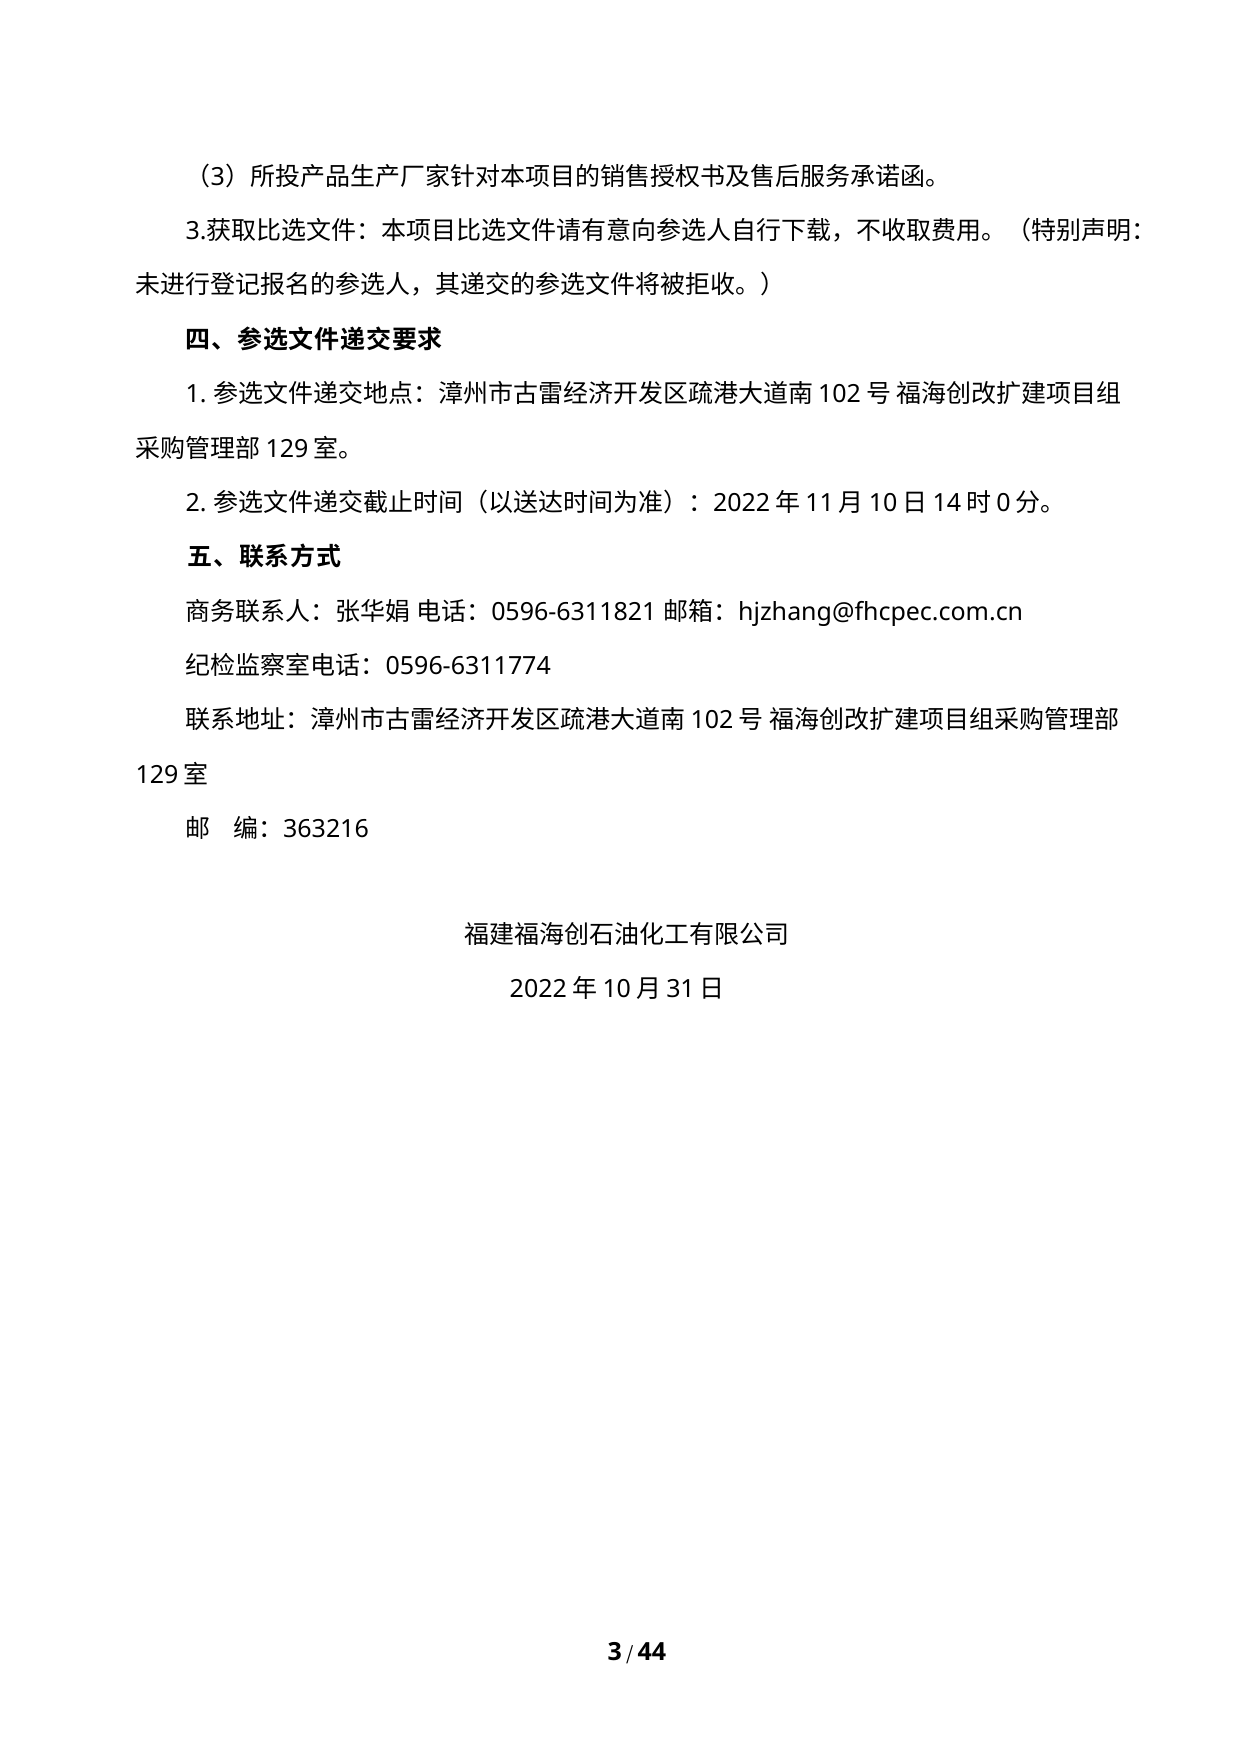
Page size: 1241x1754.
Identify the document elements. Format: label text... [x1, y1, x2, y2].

text 1. 参选文件递交地点：漳州市古雷经济开发区疏港大道南102号 福海创改扩建项目组采购管理部129室。 [135, 374, 1134, 464]
text 四、参选文件递交要求 [135, 319, 1134, 356]
text 福建福海创石油化工有限公司 [135, 914, 1134, 950]
text 五、联系方式 [135, 537, 1134, 573]
text 纪检监察室电话：0596-6311774 [135, 646, 1134, 682]
text 2022年10月31日 [135, 968, 1134, 1005]
text 2. 参选文件递交截止时间（以送达时间为准）：2022年11月10日14时0分。 [135, 482, 1134, 519]
text 3.获取比选文件：本项目比选文件请有意向参选人自行下载，不收取费用。（特别声明：未进行登记报名的参选人，其递交的参选文件将被拒收。） [135, 211, 1134, 301]
text 联系地址：漳州市古雷经济开发区疏港大道南102号 福海创改扩建项目组采购管理部129室 [135, 700, 1134, 791]
text 商务联系人：张华娟 电话：0596-6311821 邮箱：hjzhang@fhcpec.com.cn [135, 591, 1134, 627]
text （3）所投产品生产厂家针对本项目的销售授权书及售后服务承诺函。 [135, 156, 1134, 192]
text 邮 编：363216 [135, 809, 1134, 845]
